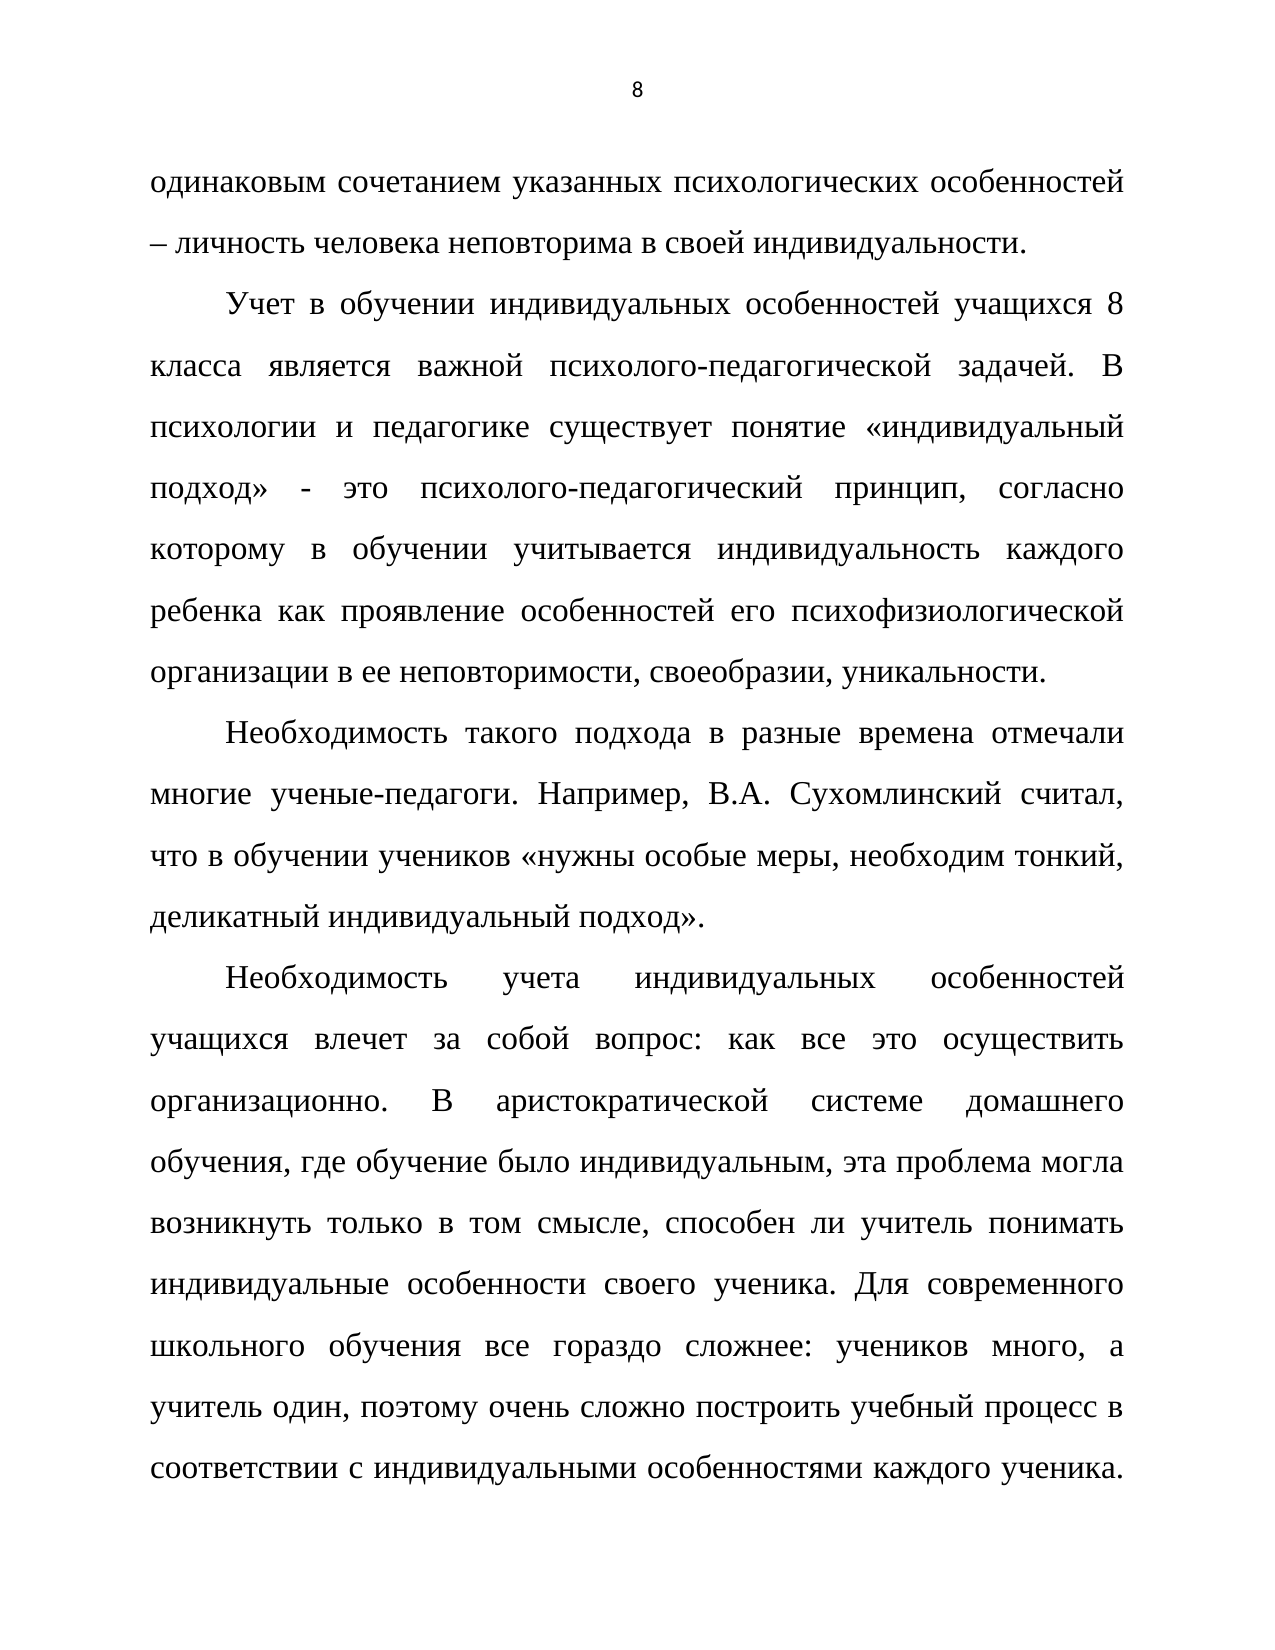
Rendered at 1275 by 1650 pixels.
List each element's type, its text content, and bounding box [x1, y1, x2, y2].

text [150, 161, 1125, 261]
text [150, 957, 1125, 1486]
text Учет в обучении индивидуальных особенностей учащихся 8 класса является важной психолого-педагогической задачей. В психологии и педагогике существует понятие «индивидуальный подход» - это психолого-педагогический принцип, согласно которому в обучении учитывается индивидуальность каждого ребенка как проявление особенностей его психофизиологической организации в ее неповторимости, своеобразии, уникальности. [150, 283, 1125, 689]
text Необходимость такого подхода в разные времена отмечали многие ученые-педагоги. Например, В.А. Сухомлинский считал, что в обучении учеников «нужны особые меры, необходим тонкий, деликатный индивидуальный подход». [150, 712, 1125, 934]
